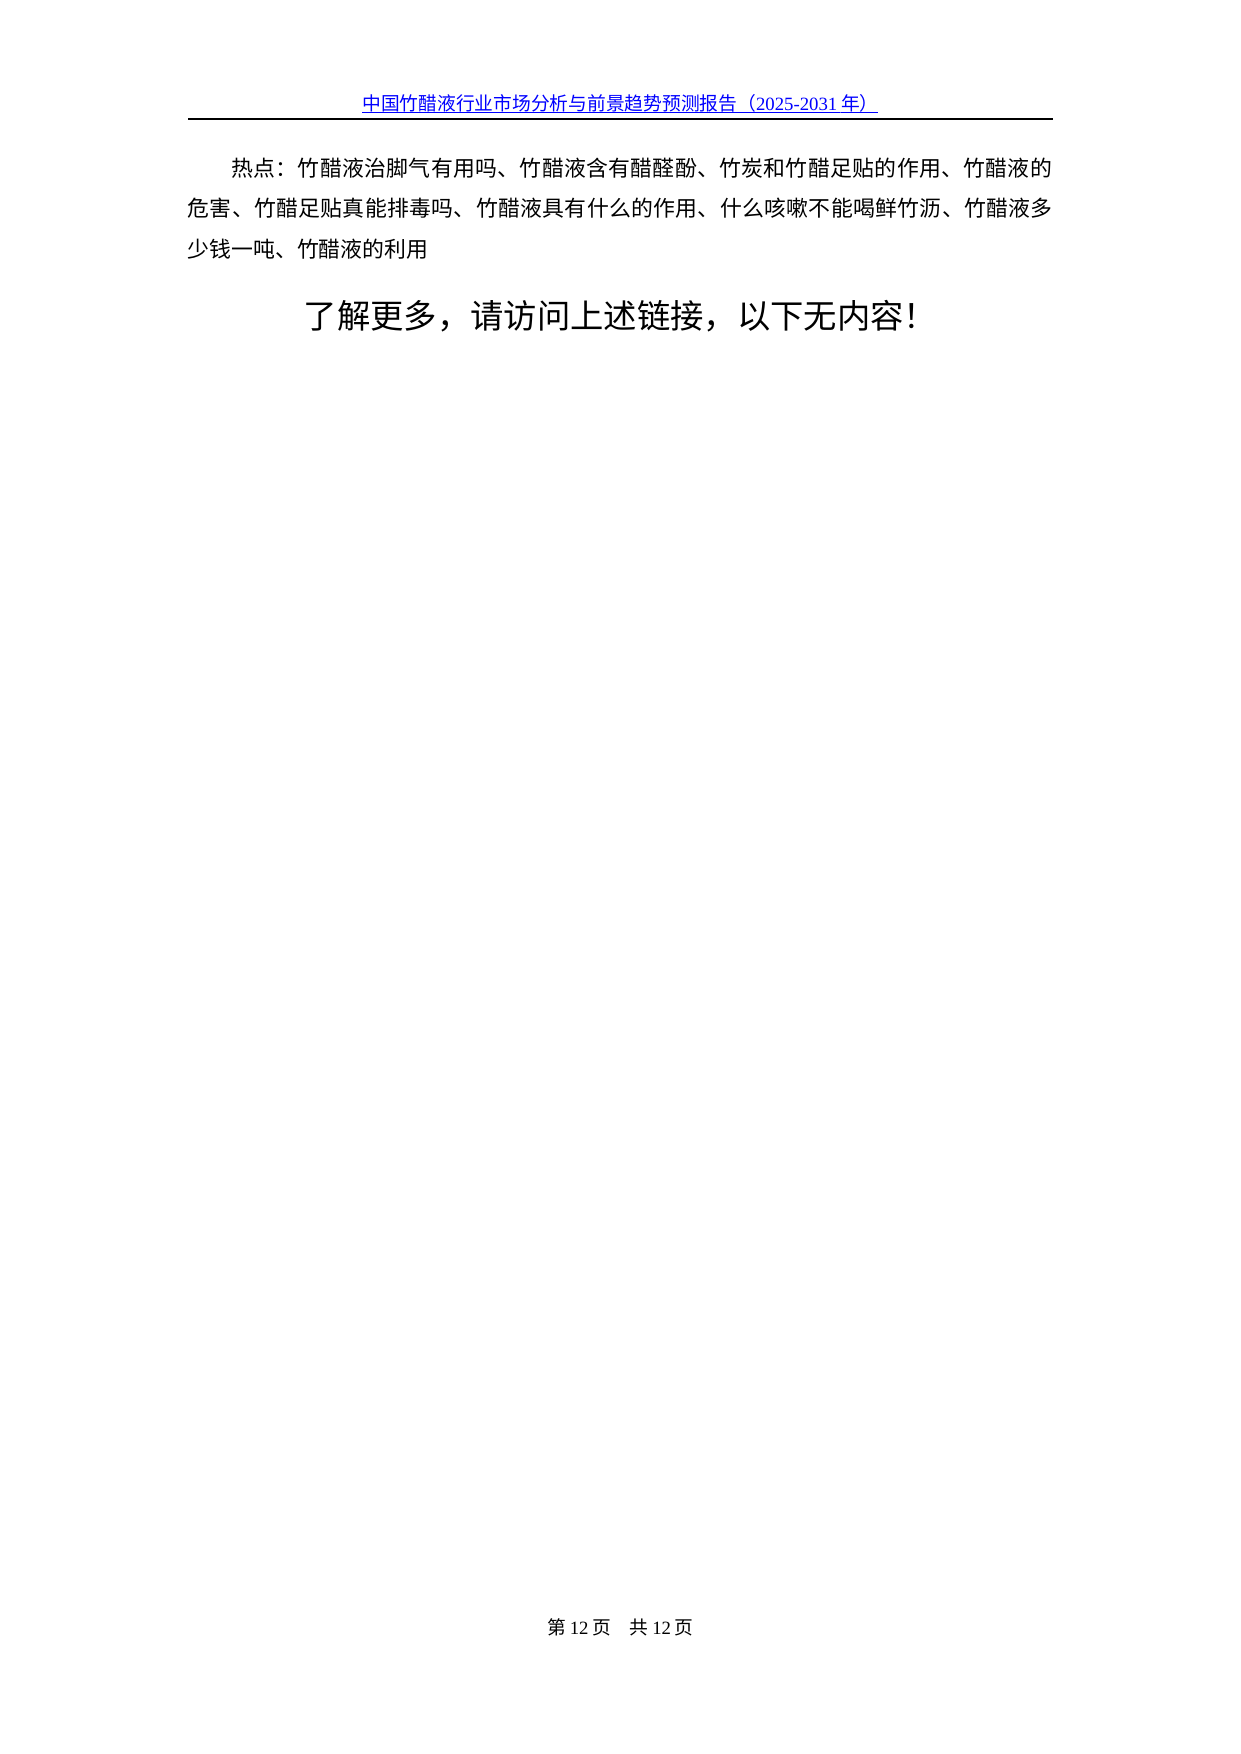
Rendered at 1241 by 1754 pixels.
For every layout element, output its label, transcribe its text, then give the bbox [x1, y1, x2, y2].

text 热点：竹醋液治脚气有用吗、竹醋液含有醋醛酚、竹炭和竹醋足贴的作用、竹醋液的危害、竹醋足贴真能排毒吗、竹醋液具有什么的作用、什么咳嗽不能喝鲜竹沥、竹醋液多少钱一吨、竹醋液的利用 [187, 150, 1053, 264]
title 了解更多，请访问上述链接，以下无内容！ [187, 282, 1053, 347]
